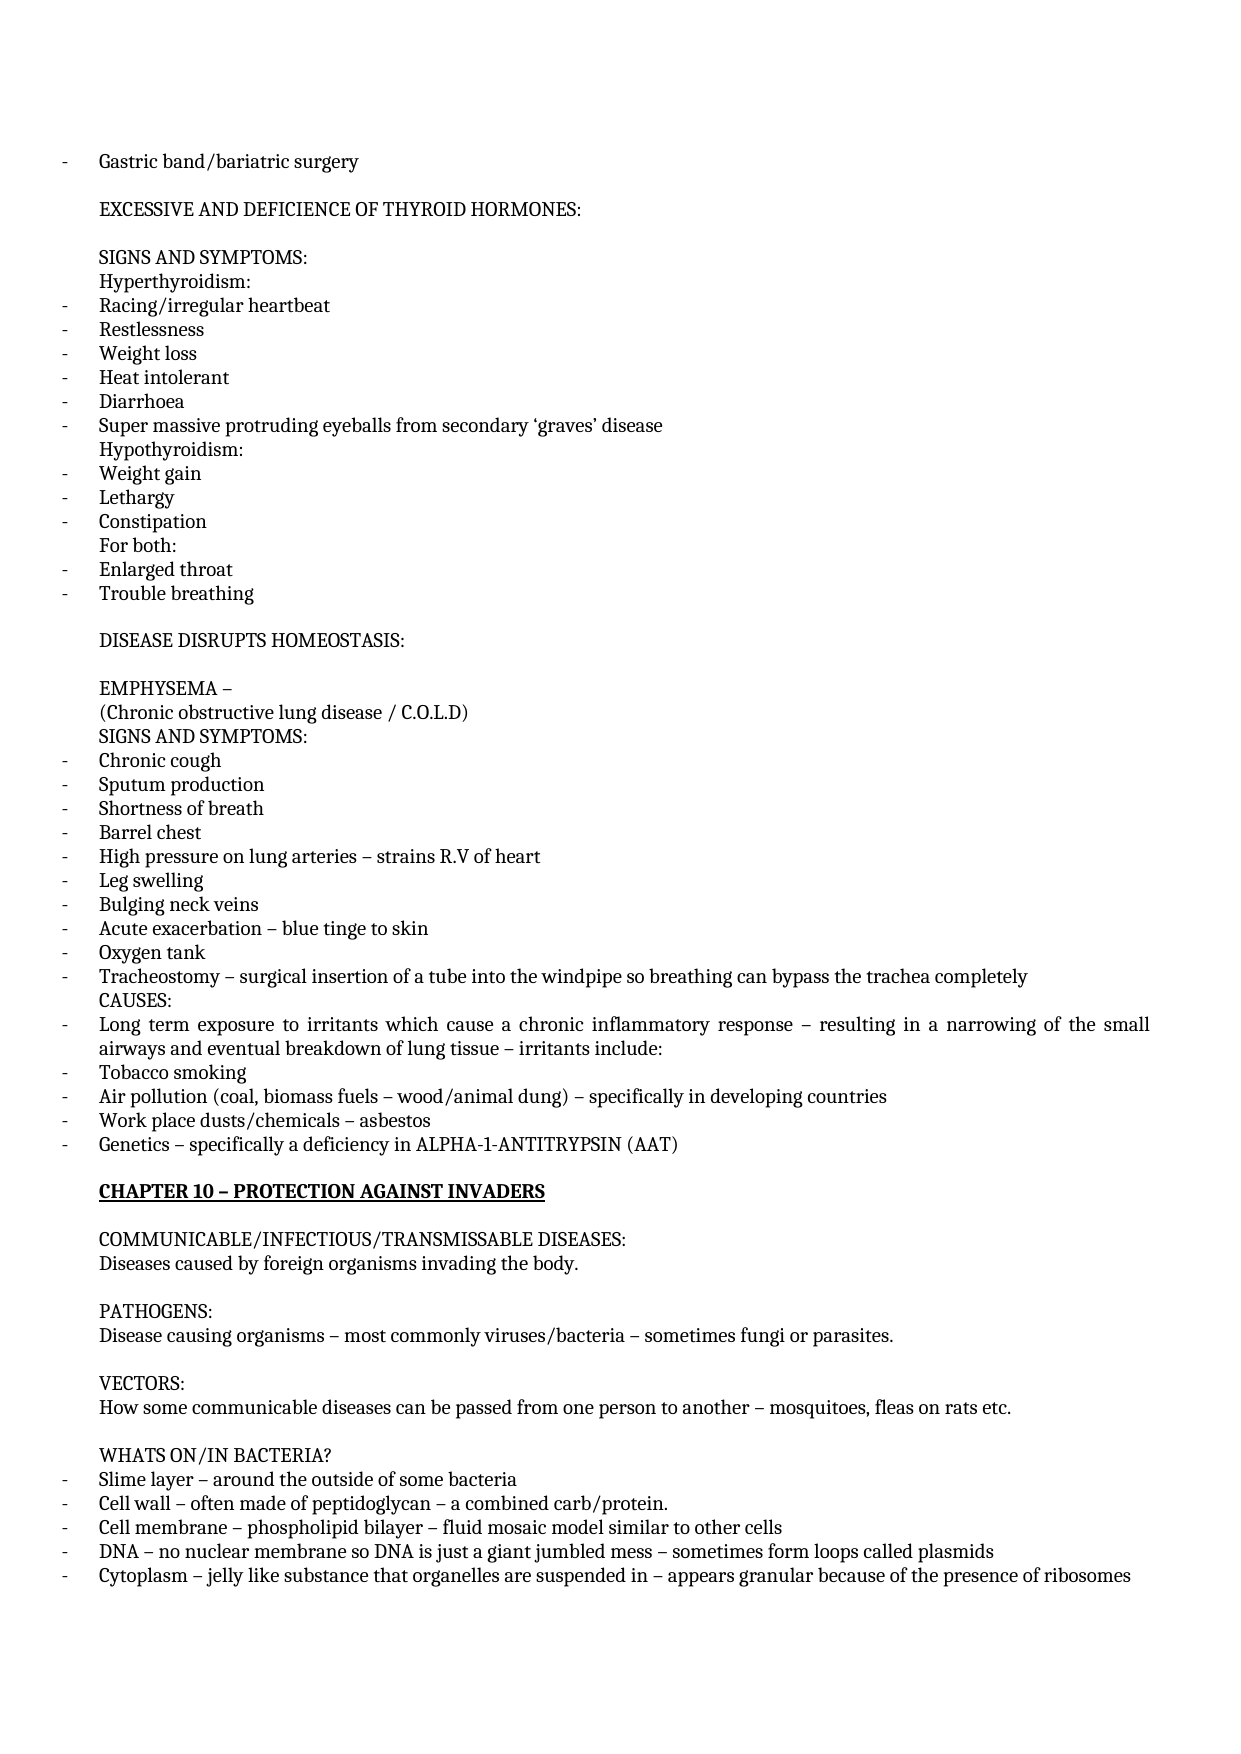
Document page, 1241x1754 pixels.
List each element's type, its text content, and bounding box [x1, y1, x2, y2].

list Acute exacerbation – blue tinge to skin [61, 917, 1152, 941]
text EXCESSIVE AND DEFICIENCE OF THYROID HORMONES: [99, 198, 1152, 222]
list Shortness of breath [61, 797, 1152, 821]
list Gastric band/bariatric surgery [61, 150, 1152, 174]
list Racing/irregular heartbeat [61, 294, 1152, 318]
text EMPHYSEMA – [99, 677, 1152, 701]
list Work place dusts/chemicals – asbestos [61, 1108, 1152, 1132]
list Oxygen tank [61, 941, 1152, 964]
text CAUSES: [99, 988, 1152, 1012]
list Weight loss [61, 342, 1152, 366]
list Slime layer – around the outside of some bacteria [61, 1468, 1152, 1492]
text How some communicable diseases can be passed from one person to another – mosquitoes, fleas on rats etc. [99, 1396, 1152, 1420]
list Enlarged throat [61, 557, 1152, 581]
text Hyperthyroidism: [99, 270, 1152, 294]
text VECTORS: [99, 1372, 1152, 1396]
list Chronic cough [61, 749, 1152, 773]
list Weight gain [61, 461, 1152, 485]
list Heat intolerant [61, 366, 1152, 389]
list Bulging neck veins [61, 893, 1152, 917]
list Air pollution (coal, biomass fuels – wood/animal dung) – specifically in developing countries [61, 1084, 1152, 1108]
list Cytoplasm – jelly like substance that organelles are suspended in – appears granular because of the presence of ribosomes [61, 1563, 1152, 1587]
text (Chronic obstructive lung disease / C.O.L.D) [99, 701, 1152, 725]
list Trouble breathing [61, 581, 1152, 605]
text SIGNS AND SYMPTOMS: [99, 246, 1152, 270]
text Diseases caused by foreign organisms invading the body. [99, 1252, 1152, 1276]
text Hypothyroidism: [99, 437, 1152, 461]
list Super massive protruding eyeballs from secondary ‘graves’ disease [61, 413, 1152, 437]
list Tobacco smoking [61, 1060, 1152, 1084]
text PATHOGENS: [99, 1300, 1152, 1324]
list Barrel chest [61, 821, 1152, 845]
list Cell wall – often made of peptidoglycan – a combined carb/protein. [61, 1492, 1152, 1516]
text For both: [99, 533, 1152, 557]
list Cell membrane – phospholipid bilayer – fluid mosaic model similar to other cells [61, 1516, 1152, 1539]
list Lethargy [61, 485, 1152, 509]
list Constipation [61, 509, 1152, 533]
list DNA – no nuclear membrane so DNA is just a giant jumbled mess – sometimes form loops called plasmids [61, 1539, 1152, 1563]
list Sputum production [61, 773, 1152, 797]
text CHAPTER 10 – PROTECTION AGAINST INVADERS [99, 1180, 1152, 1204]
list Tracheostomy – surgical insertion of a tube into the windpipe so breathing can bypass the trachea completely [61, 964, 1152, 988]
text DISEASE DISRUPTS HOMEOSTASIS: [99, 629, 1152, 653]
list Genetics – specifically a deficiency in ALPHA-1-ANTITRYPSIN (AAT) [61, 1132, 1152, 1156]
list Restlessness [61, 318, 1152, 342]
text WHATS ON/IN BACTERIA? [99, 1444, 1152, 1468]
list Long term exposure to irritants which cause a chronic inflammatory response – resulting in a narrowing of the small airways and eventual breakdown of lung tissue – irritants include: [61, 1012, 1152, 1060]
text SIGNS AND SYMPTOMS: [99, 725, 1152, 749]
list High pressure on lung arteries – strains R.V of heart [61, 845, 1152, 869]
list Diarrhoea [61, 389, 1152, 413]
text COMMUNICABLE/INFECTIOUS/TRANSMISSABLE DISEASES: [99, 1228, 1152, 1252]
list Leg swelling [61, 869, 1152, 893]
text Disease causing organisms – most commonly viruses/bacteria – sometimes fungi or parasites. [99, 1324, 1152, 1348]
